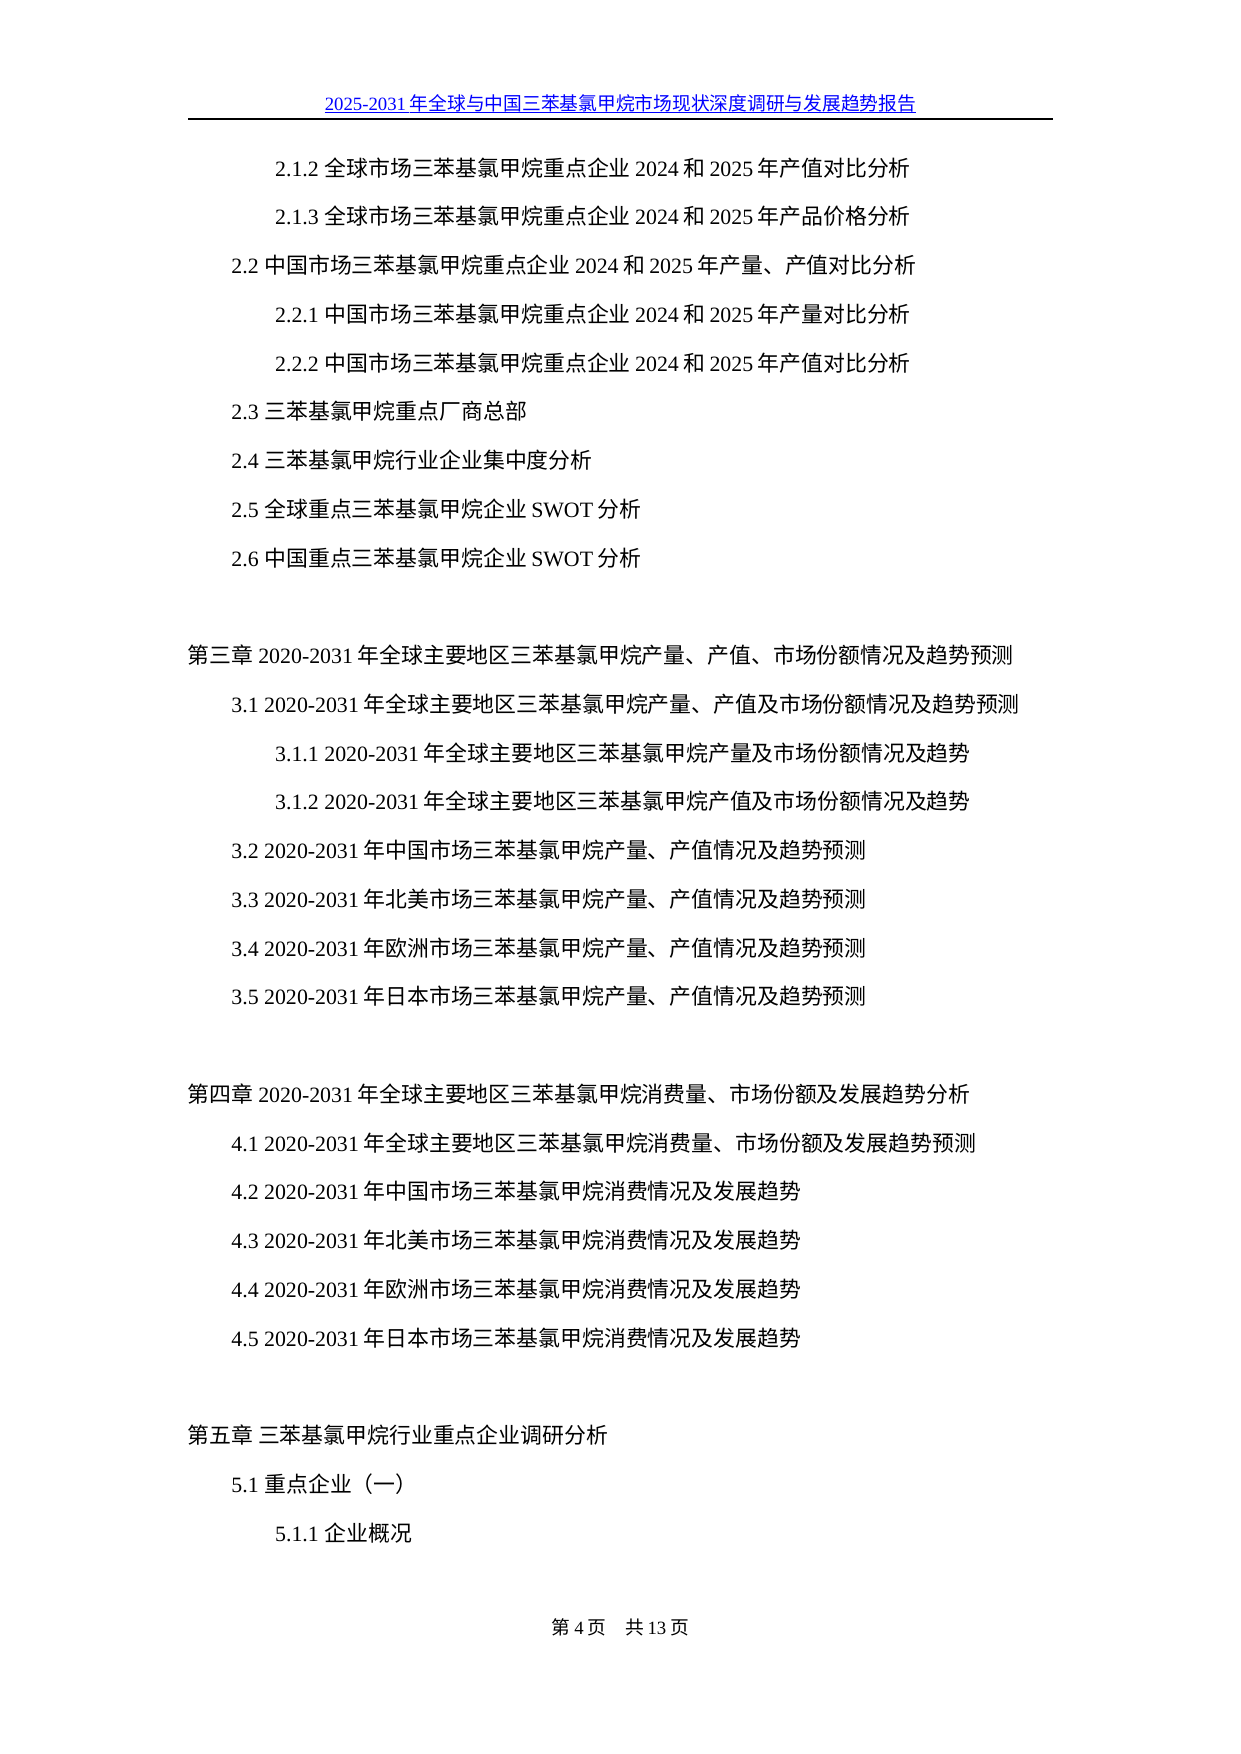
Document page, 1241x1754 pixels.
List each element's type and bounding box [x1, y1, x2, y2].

text [187, 150, 1053, 1548]
